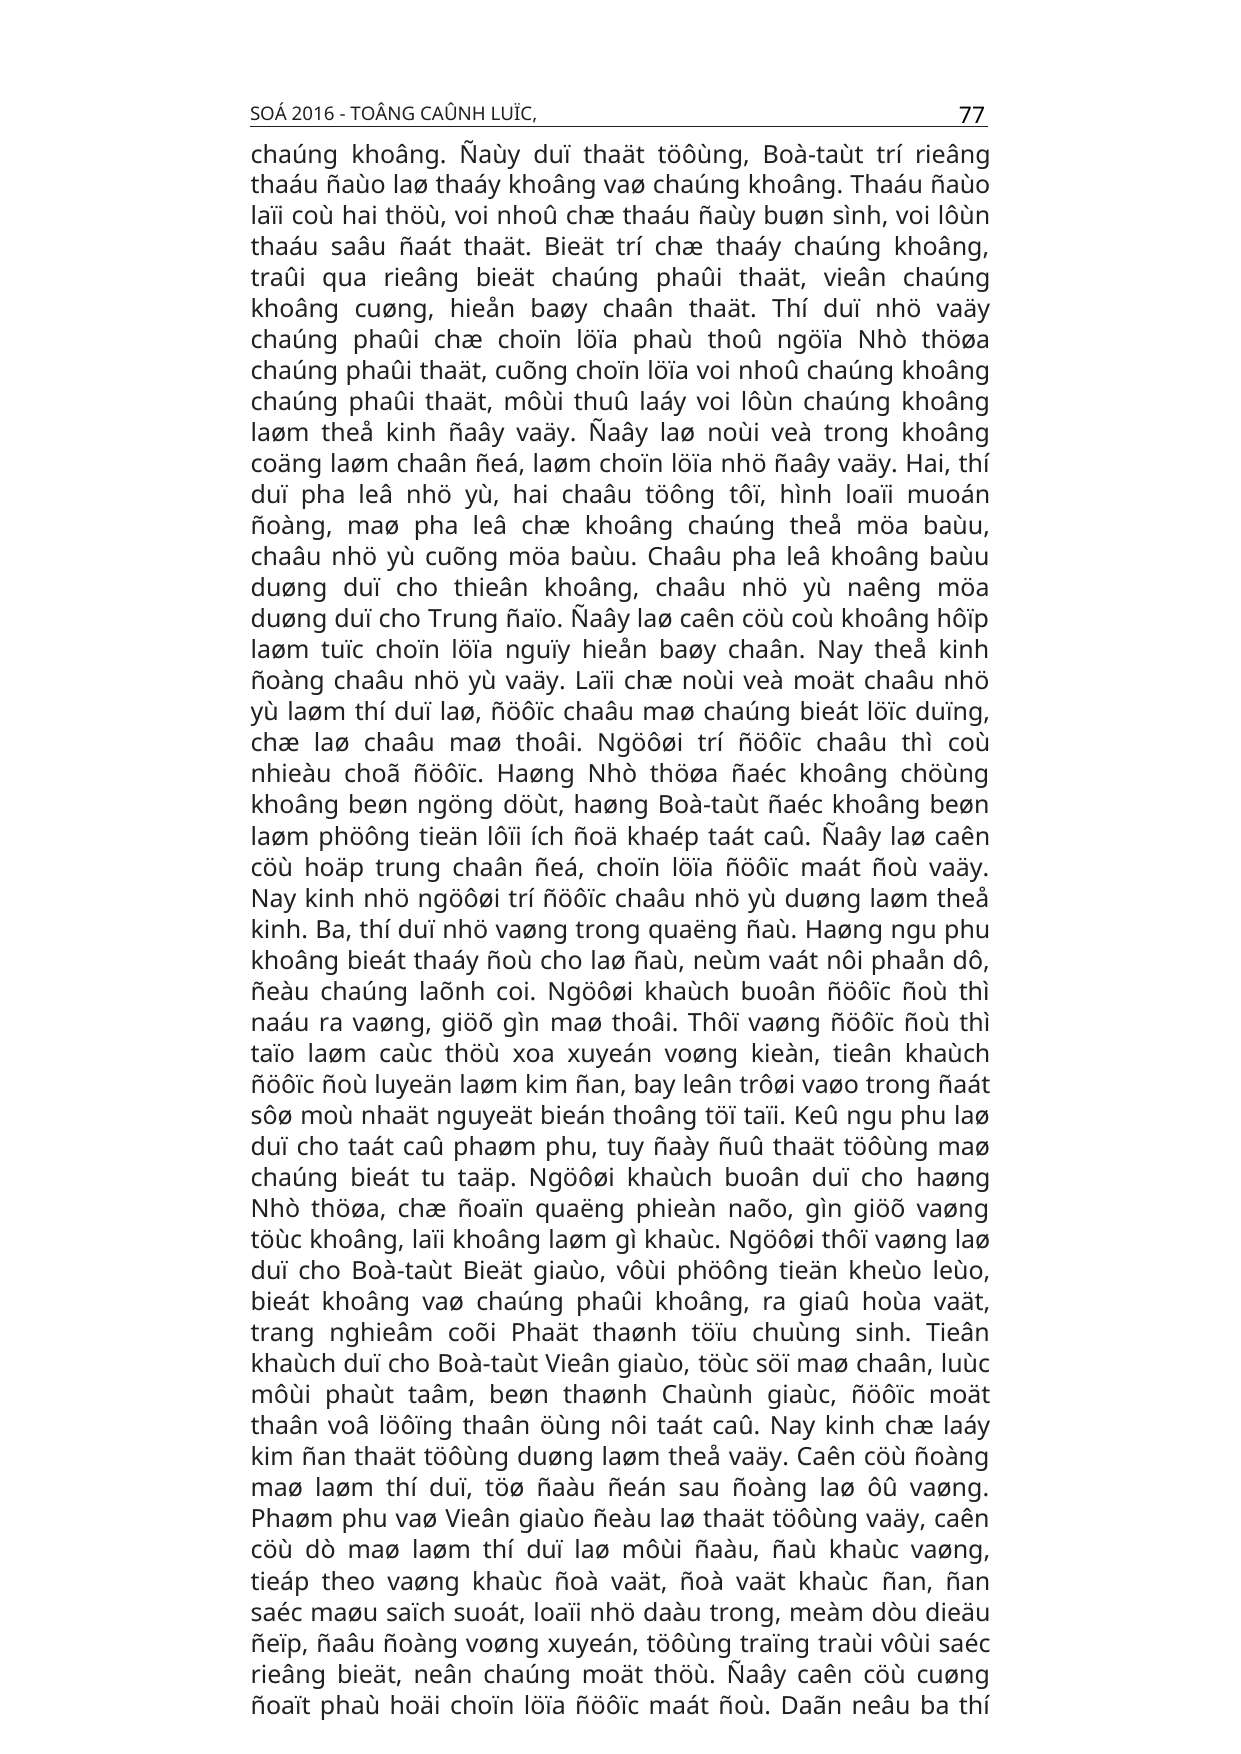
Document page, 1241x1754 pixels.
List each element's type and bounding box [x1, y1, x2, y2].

text [250, 138, 990, 1721]
